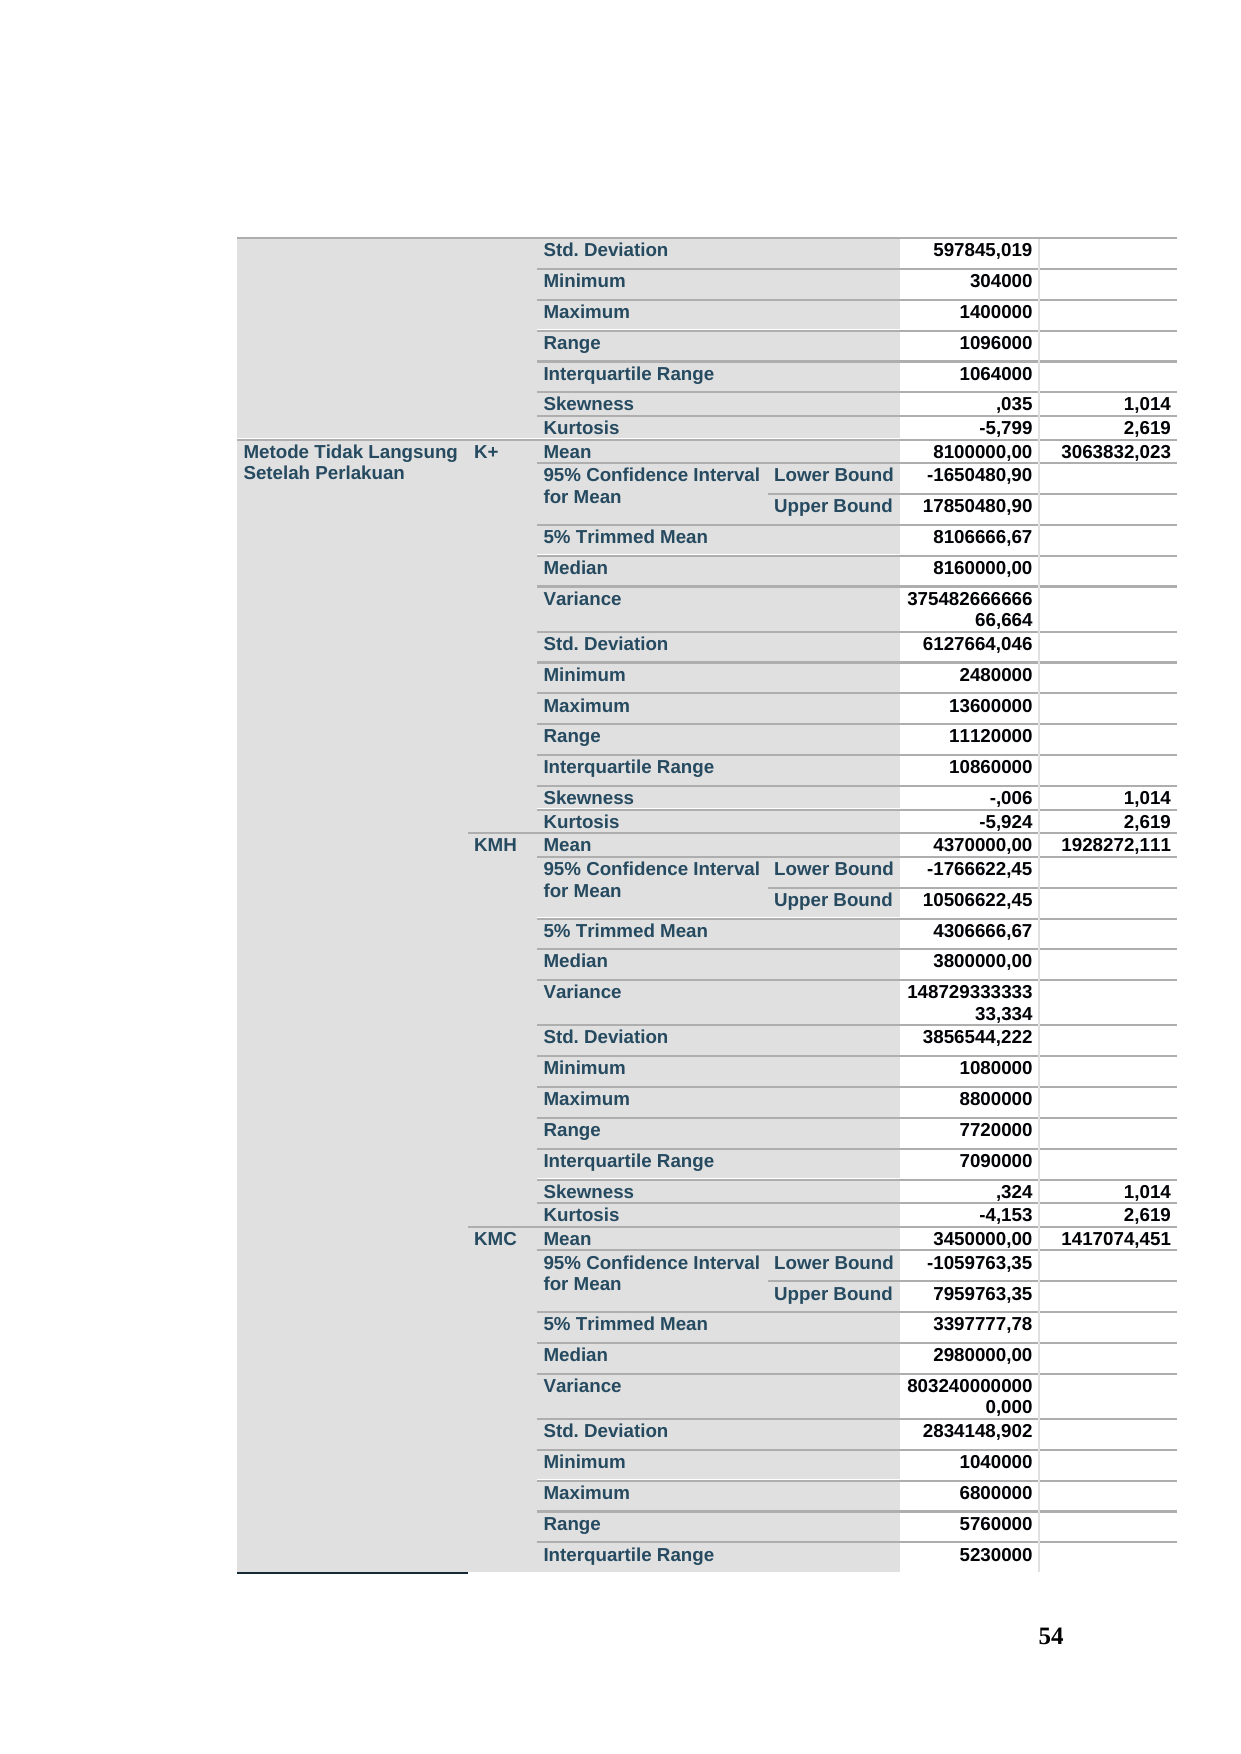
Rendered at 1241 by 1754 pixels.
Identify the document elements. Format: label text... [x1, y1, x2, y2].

table_cell 14872933333333,334 [900, 981, 1038, 1024]
table_cell [1040, 239, 1177, 268]
table_cell Variance [537, 1375, 900, 1418]
table_cell 17850480,90 [900, 495, 1038, 524]
table_cell Lower Bound [768, 464, 900, 493]
table_cell Lower Bound [768, 858, 900, 887]
table_cell [1040, 526, 1177, 554]
table_cell Variance [537, 981, 900, 1024]
table_cell Upper Bound [768, 495, 900, 524]
table_cell 10506622,45 [900, 889, 1038, 917]
table_cell -1650480,90 [900, 464, 1038, 493]
table_cell Interquartile Range [537, 363, 900, 391]
table_cell Minimum [537, 664, 900, 692]
table_cell Minimum [537, 1057, 900, 1086]
table_cell [1040, 1150, 1177, 1178]
table_cell ,324 [900, 1181, 1038, 1202]
table_cell -1059763,35 [900, 1251, 1038, 1280]
table_cell Std. Deviation [537, 1420, 900, 1449]
table_cell 4370000,00 [900, 834, 1038, 856]
table_cell [1040, 725, 1177, 754]
table_cell 1928272,111 [1040, 834, 1177, 856]
table_cell Minimum [537, 1451, 900, 1479]
table_cell 3063832,023 [1040, 441, 1177, 462]
table_cell Maximum [537, 694, 900, 723]
table_cell Interquartile Range [537, 1150, 900, 1178]
table_cell 8160000,00 [900, 557, 1038, 585]
table_cell 7720000 [900, 1119, 1038, 1148]
table_cell [1040, 363, 1177, 391]
table_cell 95% Confidence Interval for Mean [537, 464, 768, 524]
table_cell Metode Tidak Langsung Setelah Perlakuan [237, 441, 468, 1572]
table_cell [1040, 1026, 1177, 1055]
table_cell [1040, 1375, 1177, 1418]
table_cell 37548266666666,664 [900, 588, 1038, 631]
table_cell [1040, 889, 1177, 917]
table_cell 5% Trimmed Mean [537, 920, 900, 948]
table_cell 6127664,046 [900, 633, 1038, 661]
table_cell Upper Bound [768, 1282, 900, 1311]
table_cell Mean [537, 1228, 900, 1249]
table_cell [1040, 1119, 1177, 1148]
table_cell 7090000 [900, 1150, 1038, 1178]
table_cell Maximum [537, 301, 900, 329]
table_cell [1040, 332, 1177, 360]
table_cell 8800000 [900, 1088, 1038, 1117]
table_cell Range [537, 332, 900, 360]
table_cell [1040, 1057, 1177, 1086]
table_cell Median [537, 557, 900, 585]
table_cell [1040, 950, 1177, 979]
table_cell 5760000 [900, 1513, 1038, 1541]
table_cell 8106666,67 [900, 526, 1038, 554]
table_cell 3397777,78 [900, 1313, 1038, 1342]
table_cell [1040, 1513, 1177, 1541]
table_cell Skewness [537, 787, 900, 808]
table_cell K+ [468, 441, 537, 832]
table_cell -5,924 [900, 811, 1038, 832]
table_cell 1417074,451 [1040, 1228, 1177, 1249]
table_cell 2480000 [900, 664, 1038, 692]
table_cell [1040, 1282, 1177, 1311]
table_cell 8100000,00 [900, 441, 1038, 462]
table_cell Interquartile Range [537, 756, 900, 785]
table_cell 5% Trimmed Mean [537, 1313, 900, 1342]
table_cell 5230000 [900, 1543, 1038, 1572]
table_cell [1040, 664, 1177, 692]
table_cell [1040, 301, 1177, 329]
table_cell 597845,019 [900, 239, 1038, 268]
table_cell 1,014 [1040, 787, 1177, 808]
table_cell [1040, 557, 1177, 585]
table_cell 8032400000000,000 [900, 1375, 1038, 1418]
table_cell 95% Confidence Interval for Mean [537, 1251, 768, 1311]
table_cell [1040, 858, 1177, 887]
table_cell [1040, 588, 1177, 631]
table_cell 1080000 [900, 1057, 1038, 1086]
table_cell Minimum [537, 270, 900, 299]
table_cell Upper Bound [768, 889, 900, 917]
table_cell 10860000 [900, 756, 1038, 785]
table_cell [1040, 1451, 1177, 1479]
table_cell Kurtosis [537, 417, 900, 438]
table_cell 6800000 [900, 1482, 1038, 1510]
table_cell 4306666,67 [900, 920, 1038, 948]
table_cell Std. Deviation [537, 633, 900, 661]
table_cell Mean [537, 834, 900, 856]
table_cell 2,619 [1040, 417, 1177, 438]
table_cell [1040, 1543, 1177, 1572]
table_cell Maximum [537, 1482, 900, 1510]
table_cell [1040, 1420, 1177, 1449]
table_cell Skewness [537, 1181, 900, 1202]
table_cell 2,619 [1040, 811, 1177, 832]
table_cell [1040, 270, 1177, 299]
table_cell 1064000 [900, 363, 1038, 391]
table_cell Std. Deviation [537, 239, 900, 268]
table_cell Mean [537, 441, 900, 462]
table_cell 7959763,35 [900, 1282, 1038, 1311]
table_cell [1040, 694, 1177, 723]
table_cell 13600000 [900, 694, 1038, 723]
table_cell [1040, 1088, 1177, 1117]
table_cell Kurtosis [537, 811, 900, 832]
table_cell [1040, 464, 1177, 493]
table_cell 2,619 [1040, 1204, 1177, 1226]
table_cell -5,799 [900, 417, 1038, 438]
table_cell Skewness [537, 393, 900, 415]
table_cell Range [537, 725, 900, 754]
table_cell Std. Deviation [537, 1026, 900, 1055]
table_cell [1040, 633, 1177, 661]
table_cell [1040, 1344, 1177, 1373]
table_cell [1040, 756, 1177, 785]
table_cell 1040000 [900, 1451, 1038, 1479]
table_cell 1400000 [900, 301, 1038, 329]
table_cell Median [537, 1344, 900, 1373]
table_cell 3800000,00 [900, 950, 1038, 979]
table_cell Variance [537, 588, 900, 631]
table_cell 3450000,00 [900, 1228, 1038, 1249]
table_cell Median [537, 950, 900, 979]
table_cell ,035 [900, 393, 1038, 415]
table_cell Range [537, 1119, 900, 1148]
table_cell Range [537, 1513, 900, 1541]
table_cell Maximum [537, 1088, 900, 1117]
table_cell 1,014 [1040, 393, 1177, 415]
table_cell 3856544,222 [900, 1026, 1038, 1055]
table_cell Lower Bound [768, 1251, 900, 1280]
table_cell 1096000 [900, 332, 1038, 360]
table_cell [1040, 920, 1177, 948]
table_cell [1040, 1313, 1177, 1342]
table_cell KMH [468, 834, 537, 1226]
table_cell -1766622,45 [900, 858, 1038, 887]
table_cell 304000 [900, 270, 1038, 299]
table_cell 1,014 [1040, 1181, 1177, 1202]
table_cell Interquartile Range [537, 1543, 900, 1572]
table_cell [1040, 1482, 1177, 1510]
table_cell 2834148,902 [900, 1420, 1038, 1449]
table_cell -4,153 [900, 1204, 1038, 1226]
table_cell [1040, 495, 1177, 524]
table_cell -,006 [900, 787, 1038, 808]
table_cell Kurtosis [537, 1204, 900, 1226]
table_cell 5% Trimmed Mean [537, 526, 900, 554]
table_cell [1040, 981, 1177, 1024]
table_cell KMC [468, 1228, 537, 1572]
table_cell 2980000,00 [900, 1344, 1038, 1373]
table_cell [1040, 1251, 1177, 1280]
table_cell 11120000 [900, 725, 1038, 754]
table_cell 95% Confidence Interval for Mean [537, 858, 768, 917]
